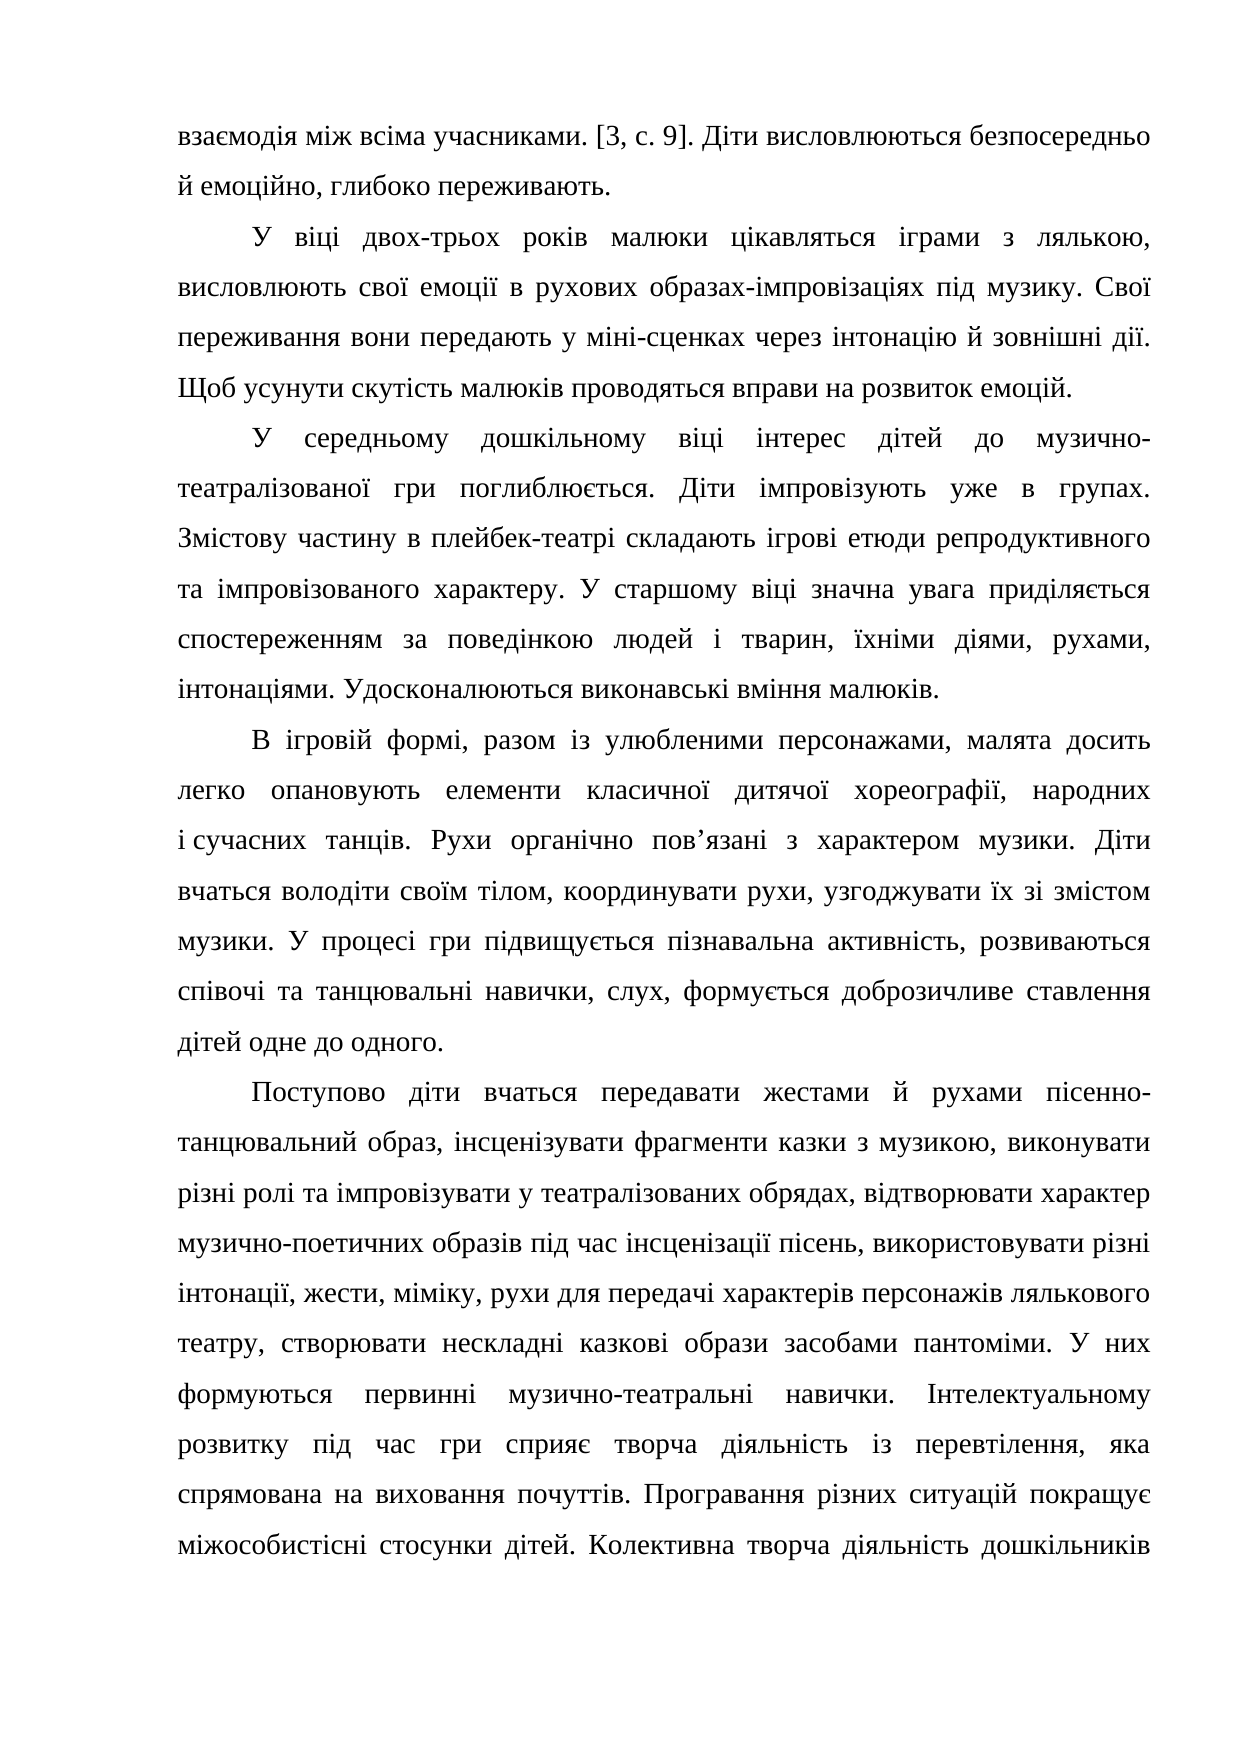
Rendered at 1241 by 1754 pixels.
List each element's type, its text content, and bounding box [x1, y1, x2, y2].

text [177, 1074, 1152, 1560]
text В ігровій формі, разом із улюбленими персонажами, малята досить легко опановують елементи класичної дитячої хореографії, народних і сучасних танців. Рухи органічно пов’язані з характером музики. Діти вчаться володіти своїм тілом, координувати рухи, узгоджувати їх зі змістом музики. У процесі гри підвищується пізнавальна активність, розвиваються співочі та танцювальні навички, слух, формується доброзичливе ставлення дітей одне до одного. [177, 722, 1152, 1057]
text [177, 118, 1152, 202]
text У віці двох-трьох років малюки цікавляться іграми з лялькою, висловлюють свої емоції в рухових образах-імпровізаціях під музику. Свої переживання вони передають у міні-сценках через інтонацію й зовнішні дії. Щоб усунути скутість малюків проводяться вправи на розвиток емоцій. [177, 219, 1152, 403]
text У середньому дошкільному віці інтерес дітей до музично-театралізованої гри поглиблюється. Діти імпровізують уже в групах. Змістову частину в плейбек-театрі складають ігрові етюди репродуктивного та імпровізованого характеру. У старшому віці значна увага приділяється спостереженням за поведінкою людей і тварин, їхніми діями, рухами, інтонаціями. Удосконалюються виконавські вміння малюків. [177, 420, 1152, 705]
